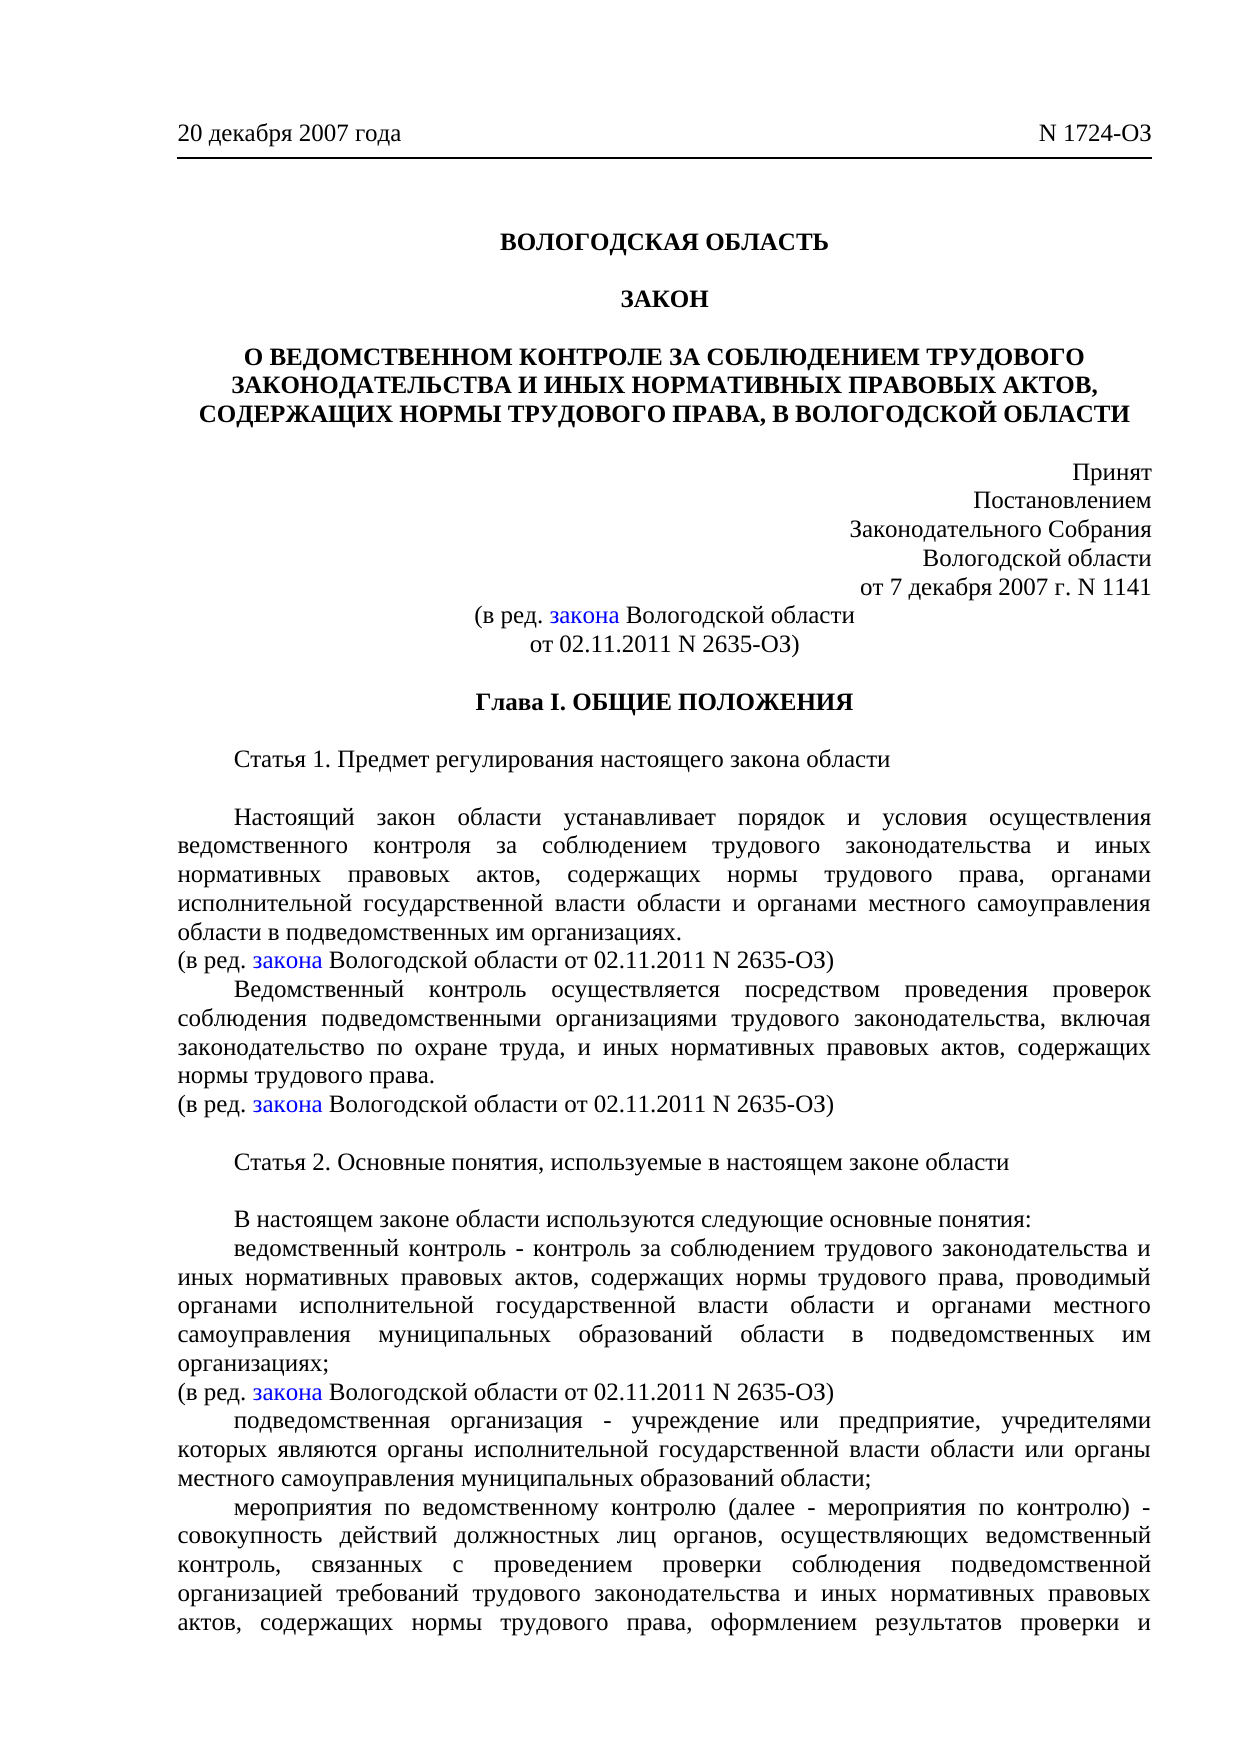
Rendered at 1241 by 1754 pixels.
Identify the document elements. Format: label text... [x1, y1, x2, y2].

text от 02.11.2011 N 2635-ОЗ) [177, 629, 1152, 658]
text Принят [177, 457, 1152, 486]
table_header N 1724-ОЗ [664, 118, 1152, 147]
text подведомственная организация - учреждение или предприятие, учредителями которых являются органы исполнительной государственной власти области или органы местного самоуправления муниципальных образований области; [177, 1406, 1152, 1492]
text (в ред. закона Вологодской области от 02.11.2011 N 2635-ОЗ) [177, 1377, 1152, 1406]
text ведомственный контроль - контроль за соблюдением трудового законодательства и иных нормативных правовых актов, содержащих нормы трудового права, проводимый органами исполнительной государственной власти области и органами местного самоуправления муниципальных образований области в подведомственных им организациях; [177, 1233, 1152, 1377]
text Постановлением [177, 486, 1152, 514]
text (в ред. закона Вологодской области от 02.11.2011 N 2635-ОЗ) [177, 946, 1152, 974]
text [177, 1492, 1152, 1636]
text В настоящем законе области используются следующие основные понятия: [177, 1204, 1152, 1233]
text Статья 2. Основные понятия, используемые в настоящем законе области [177, 1147, 1152, 1176]
title О ВЕДОМСТВЕННОМ КОНТРОЛЕ ЗА СОБЛЮДЕНИЕМ ТРУДОВОГО [177, 342, 1152, 371]
table_header 20 декабря 2007 года [177, 118, 664, 147]
title ЗАКОНОДАТЕЛЬСТВА И ИНЫХ НОРМАТИВНЫХ ПРАВОВЫХ АКТОВ, [177, 371, 1152, 399]
text Статья 1. Предмет регулирования настоящего закона области [177, 744, 1152, 773]
title ЗАКОН [177, 284, 1152, 313]
title СОДЕРЖАЩИХ НОРМЫ ТРУДОВОГО ПРАВА, В ВОЛОГОДСКОЙ ОБЛАСТИ [177, 399, 1152, 428]
text (в ред. закона Вологодской области [177, 601, 1152, 629]
text Настоящий закон области устанавливает порядок и условия осуществления ведомственного контроля за соблюдением трудового законодательства и иных нормативных правовых актов, содержащих нормы трудового права, органами исполнительной государственной власти области и органами местного самоуправления области в подведомственных им организациях. [177, 802, 1152, 946]
text (в ред. закона Вологодской области от 02.11.2011 N 2635-ОЗ) [177, 1089, 1152, 1118]
title Глава I. ОБЩИЕ ПОЛОЖЕНИЯ [177, 687, 1152, 716]
title ВОЛОГОДСКАЯ ОБЛАСТЬ [177, 227, 1152, 256]
text Ведомственный контроль осуществляется посредством проведения проверок соблюдения подведомственными организациями трудового законодательства, включая законодательство по охране труда, и иных нормативных правовых актов, содержащих нормы трудового права. [177, 974, 1152, 1089]
text Вологодской области [177, 543, 1152, 572]
text от 7 декабря 2007 г. N 1141 [177, 572, 1152, 601]
text Законодательного Собрания [177, 514, 1152, 543]
